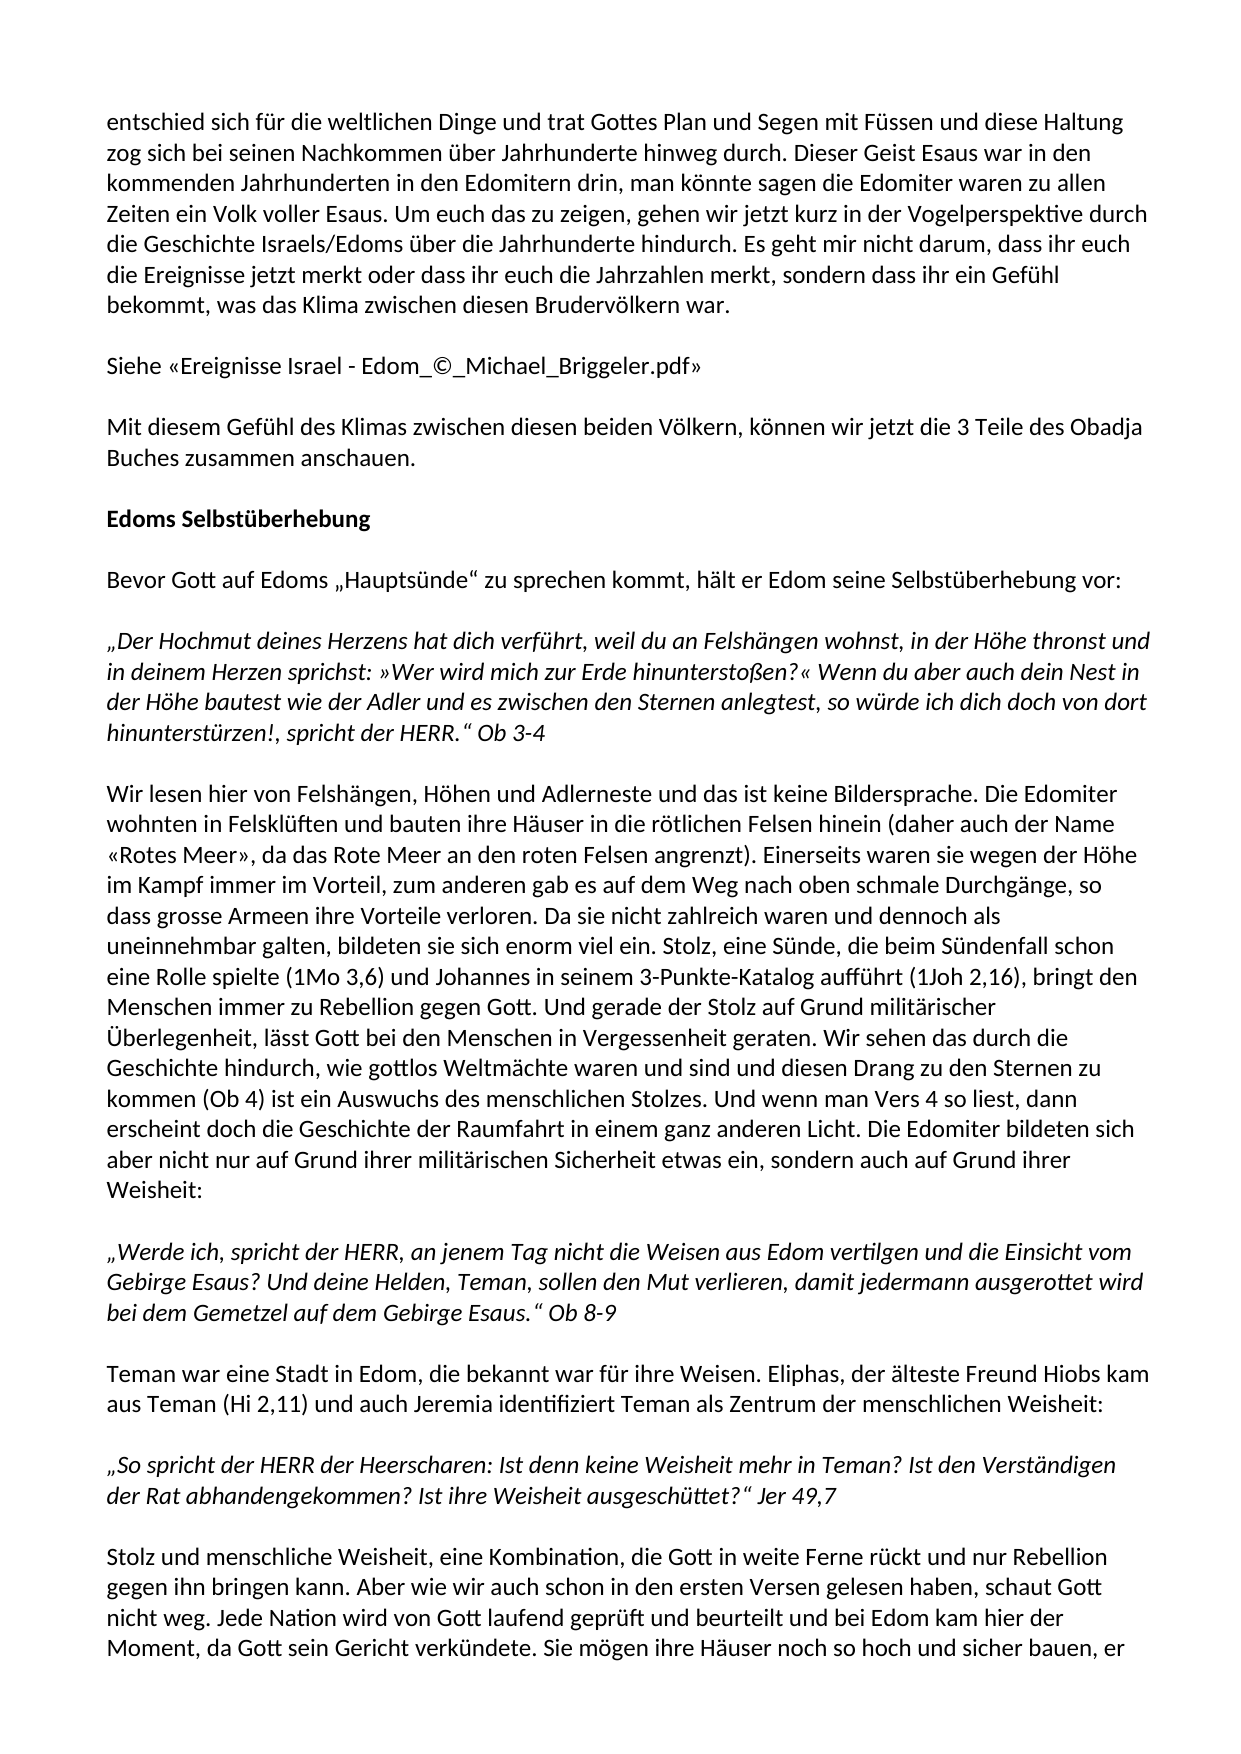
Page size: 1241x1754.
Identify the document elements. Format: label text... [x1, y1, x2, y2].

text „Werde ich, spricht der HERR, an jenem Tag nicht die Weisen aus Edom vertilgen und die Einsicht vom Gebirge Esaus? Und deine Helden, Teman, sollen den Mut verlieren, damit jedermann ausgerottet wird bei dem Gemetzel auf dem Gebirge Esaus.“ Ob 8-9 [106, 1236, 1152, 1327]
text Bevor Gott auf Edoms „Hauptsünde“ zu sprechen kommt, hält er Edom seine Selbstüberhebung vor: [106, 564, 1152, 595]
text „So spricht der HERR der Heerscharen: Ist denn keine Weisheit mehr in Teman? Ist den Verständigen der Rat abhandengekommen? Ist ihre Weisheit ausgeschüttet?“ Jer 49,7 [106, 1449, 1152, 1510]
text Wir lesen hier von Felshängen, Höhen und Adlerneste und das ist keine Bildersprache. Die Edomiter wohnten in Felsklüften und bauten ihre Häuser in die rötlichen Felsen hinein (daher auch der Name «Rotes Meer», da das Rote Meer an den roten Felsen angrenzt). Einerseits waren sie wegen der Höhe im Kampf immer im Vorteil, zum anderen gab es auf dem Weg nach oben schmale Durchgänge, so dass grosse Armeen ihre Vorteile verloren. Da sie nicht zahlreich waren und dennoch als uneinnehmbar galten, bildeten sie sich enorm viel ein. Stolz, eine Sünde, die beim Sündenfall schon eine Rolle spielte (1Mo 3,6) und Johannes in seinem 3-Punkte-Katalog aufführt (1Joh 2,16), bringt den Menschen immer zu Rebellion gegen Gott. Und gerade der Stolz auf Grund militärischer Überlegenheit, lässt Gott bei den Menschen in Vergessenheit geraten. Wir sehen das durch die Geschichte hindurch, wie gottlos Weltmächte waren und sind und diesen Drang zu den Sternen zu kommen (Ob 4) ist ein Auswuchs des menschlichen Stolzes. Und wenn man Vers 4 so liest, dann erscheint doch die Geschichte der Raumfahrt in einem ganz anderen Licht. Die Edomiter bildeten sich aber nicht nur auf Grund ihrer militärischen Sicherheit etwas ein, sondern auch auf Grund ihrer Weisheit: [106, 778, 1152, 1205]
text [106, 106, 1152, 320]
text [106, 1541, 1152, 1663]
text Edoms Selbstüberhebung [106, 503, 1152, 534]
text Mit diesem Gefühl des Klimas zwischen diesen beiden Völkern, können wir jetzt die 3 Teile des Obadja Buches zusammen anschauen. [106, 412, 1152, 473]
text „Der Hochmut deines Herzens hat dich verführt, weil du an Felshängen wohnst, in der Höhe thronst und in deinem Herzen sprichst: »Wer wird mich zur Erde hinunterstoßen?« Wenn du aber auch dein Nest in der Höhe bautest wie der Adler und es zwischen den Sternen anlegtest, so würde ich dich doch von dort hinunterstürzen!, spricht der HERR.“ Ob 3-4 [106, 625, 1152, 747]
text Siehe «Ereignisse Israel - Edom_©_Michael_Briggeler.pdf» [106, 351, 1152, 381]
text Teman war eine Stadt in Edom, die bekannt war für ihre Weisen. Eliphas, der älteste Freund Hiobs kam aus Teman (Hi 2,11) und auch Jeremia identifiziert Teman als Zentrum der menschlichen Weisheit: [106, 1358, 1152, 1419]
